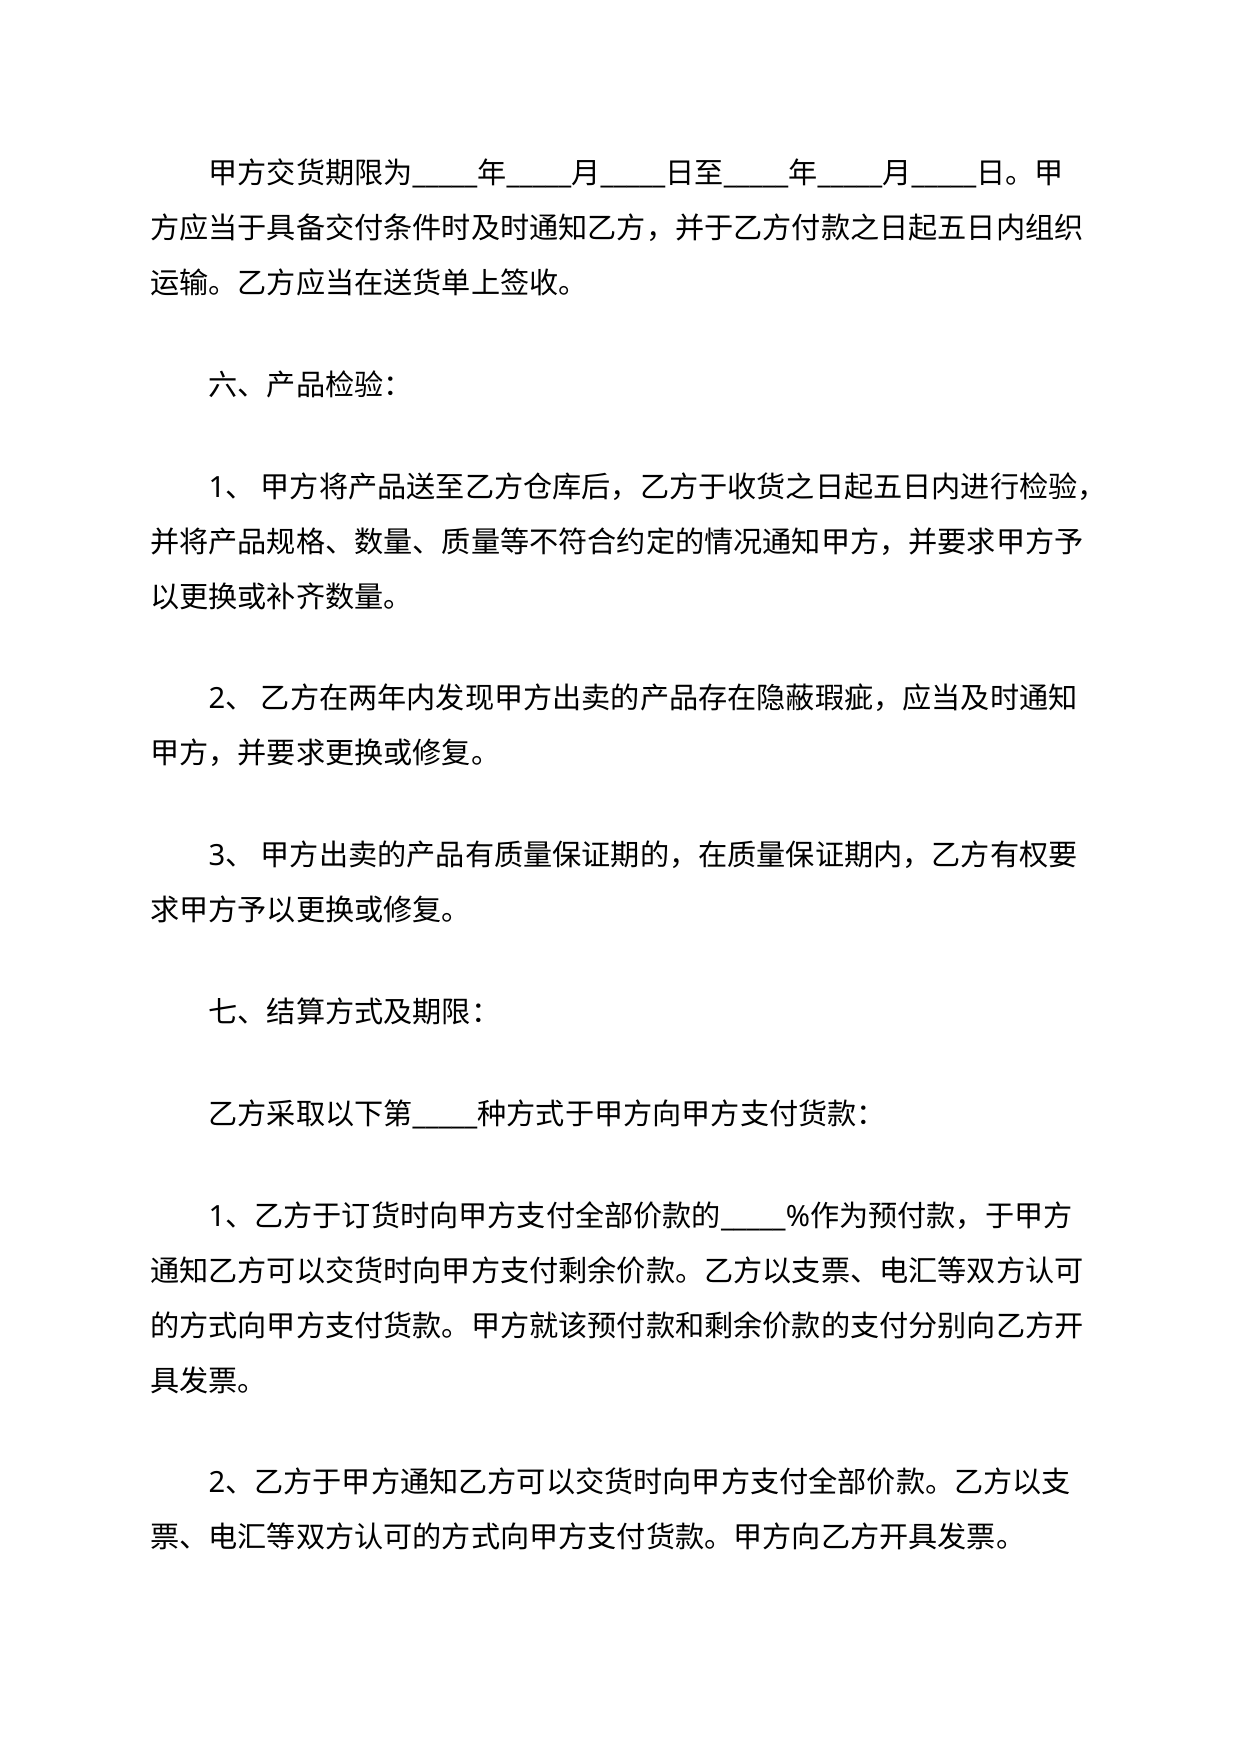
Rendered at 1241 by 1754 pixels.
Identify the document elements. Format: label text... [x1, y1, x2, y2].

text 2、乙方于甲方通知乙方可以交货时向甲方支付全部价款。乙方以支票、电汇等双方认可的方式向甲方支付货款。甲方向乙方开具发票。 [150, 1459, 1090, 1556]
text 1、 甲方将产品送至乙方仓库后，乙方于收货之日起五日内进行检验，并将产品规格、数量、质量等不符合约定的情况通知甲方，并要求甲方予以更换或补齐数量。 [150, 463, 1090, 616]
text 乙方采取以下第_____种方式于甲方向甲方支付货款： [150, 1090, 1090, 1133]
text 六、产品检验： [150, 362, 1090, 404]
text 3、 甲方出卖的产品有质量保证期的，在质量保证期内，乙方有权要求甲方予以更换或修复。 [150, 832, 1090, 929]
text 七、结算方式及期限： [150, 989, 1090, 1031]
text 1、乙方于订货时向甲方支付全部价款的_____%作为预付款，于甲方通知乙方可以交货时向甲方支付剩余价款。乙方以支票、电汇等双方认可的方式向甲方支付货款。甲方就该预付款和剩余价款的支付分别向乙方开具发票。 [150, 1192, 1090, 1399]
text 甲方交货期限为_____年_____月_____日至_____年_____月_____日。甲方应当于具备交付条件时及时通知乙方，并于乙方付款之日起五日内组织运输。乙方应当在送货单上签收。 [150, 150, 1090, 302]
text 2、 乙方在两年内发现甲方出卖的产品存在隐蔽瑕疵，应当及时通知甲方，并要求更换或修复。 [150, 675, 1090, 772]
